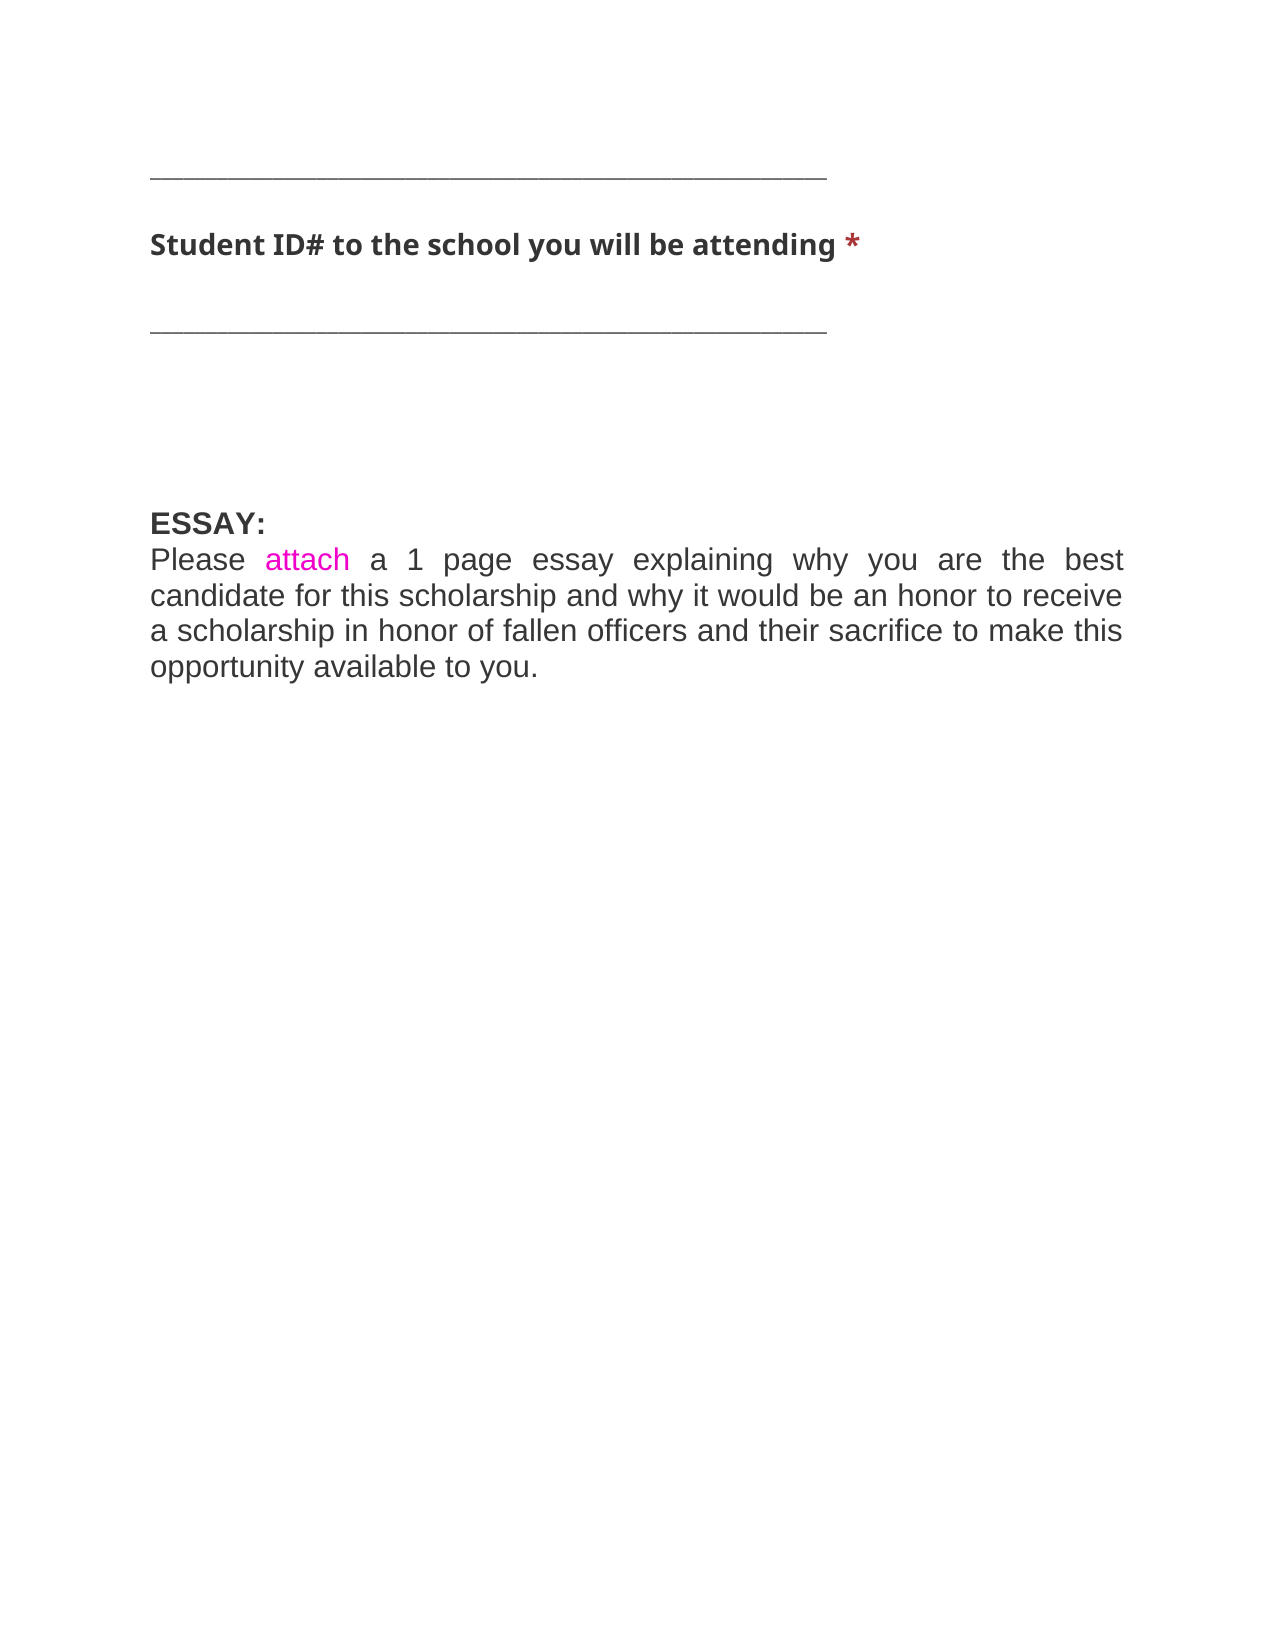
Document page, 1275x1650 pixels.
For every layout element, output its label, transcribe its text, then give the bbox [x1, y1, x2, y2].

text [150, 150, 1125, 184]
text Please attach a 1 page essay explaining why you are the best candidate for this scholarship and why it would be an honor to receive a scholarship in honor of fallen officers and their sacrifice to make this opportunity available to you. [150, 541, 1125, 684]
text Student ID# to the school you will be attending * [150, 224, 1125, 263]
text ESSAY: [150, 505, 1125, 541]
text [150, 303, 1125, 337]
